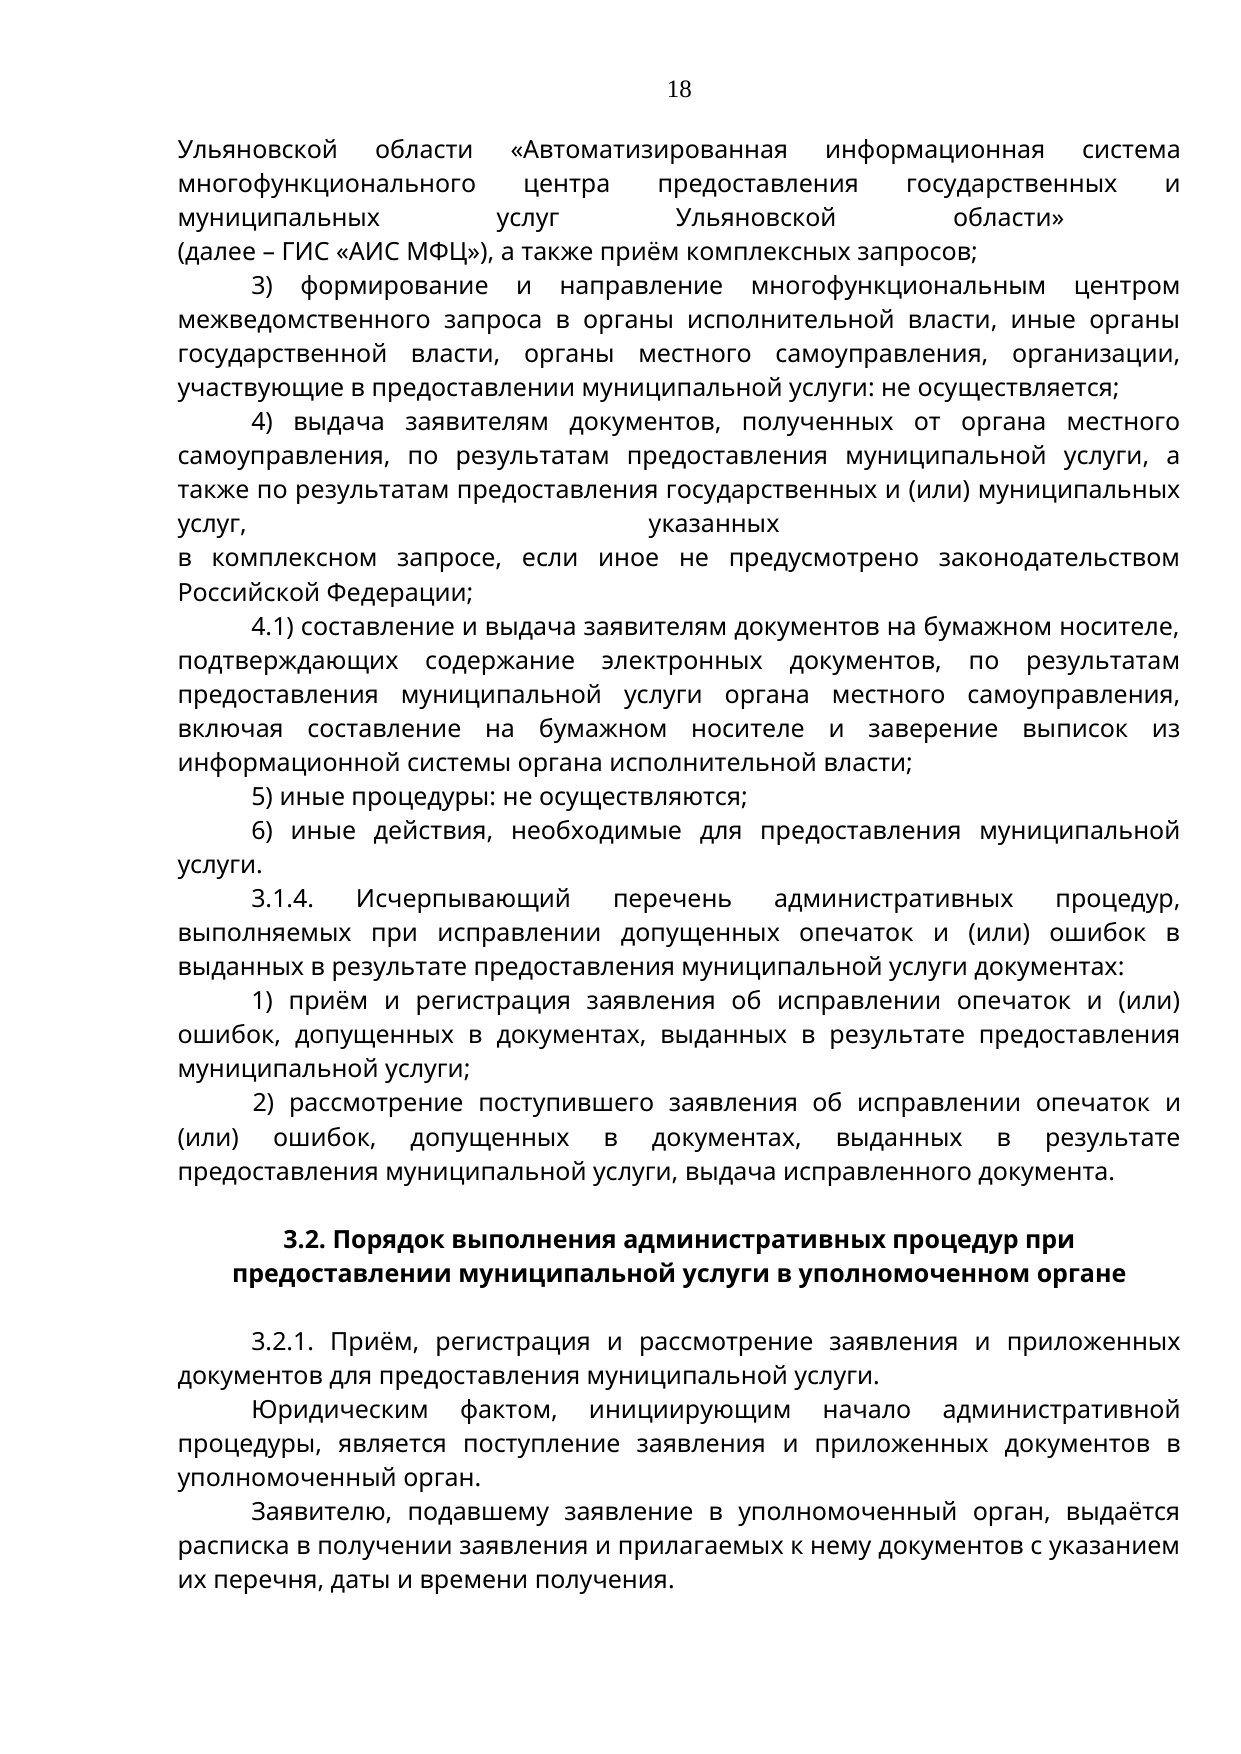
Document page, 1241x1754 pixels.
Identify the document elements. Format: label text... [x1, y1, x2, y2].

text 3.2. Порядок выполнения административных процедур при предоставлении муниципальной услуги в уполномоченном органе [177, 1221, 1181, 1289]
text 4) выдача заявителям документов, полученных от органа местного самоуправления, по результатам предоставления муниципальной услуги, а также по результатам предоставления государственных и (или) муниципальных услуг, указанных в комплексном запросе, если иное не предусмотрено законодательством Российской Федерации; [177, 404, 1181, 608]
text 5) иные процедуры: не осуществляются; [177, 778, 1181, 813]
text 3) формирование и направление многофункциональным центром межведомственного запроса в органы исполнительной власти, иные органы государственной власти, органы местного самоуправления, организации, участвующие в предоставлении муниципальной услуги: не осуществляется; [177, 268, 1181, 404]
text 4.1) составление и выдача заявителям документов на бумажном носителе, подтверждающих содержание электронных документов, по результатам предоставления муниципальной услуги органа местного самоуправления, включая составление на бумажном носителе и заверение выписок из информационной системы органа исполнительной власти; [177, 608, 1181, 778]
text 1) приём и регистрация заявления об исправлении опечаток и (или) ошибок, допущенных в документах, выданных в результате предоставления муниципальной услуги; [177, 983, 1181, 1085]
text 3.1.4. Исчерпывающий перечень административных процедур, выполняемых при исправлении допущенных опечаток и (или) ошибок в выданных в результате предоставления муниципальной услуги документах: [177, 881, 1181, 983]
text Заявителю, подавшему заявление в уполномоченный орган, выдаётся расписка в получении заявления и прилагаемых к нему документов с указанием их перечня, даты и времени получения. [177, 1494, 1181, 1596]
text Юридическим фактом, инициирующим начало административной процедуры, является поступление заявления и приложенных документов в уполномоченный орган. [177, 1392, 1181, 1494]
text 3.2.1. Приём, регистрация и рассмотрение заявления и приложенных документов для предоставления муниципальной услуги. [177, 1323, 1181, 1392]
text 6) иные действия, необходимые для предоставления муниципальной услуги. [177, 813, 1181, 881]
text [177, 131, 1181, 268]
text 2) рассмотрение поступившего заявления об исправлении опечаток и (или) ошибок, допущенных в документах, выданных в результате предоставления муниципальной услуги, выдача исправленного документа. [177, 1085, 1181, 1187]
